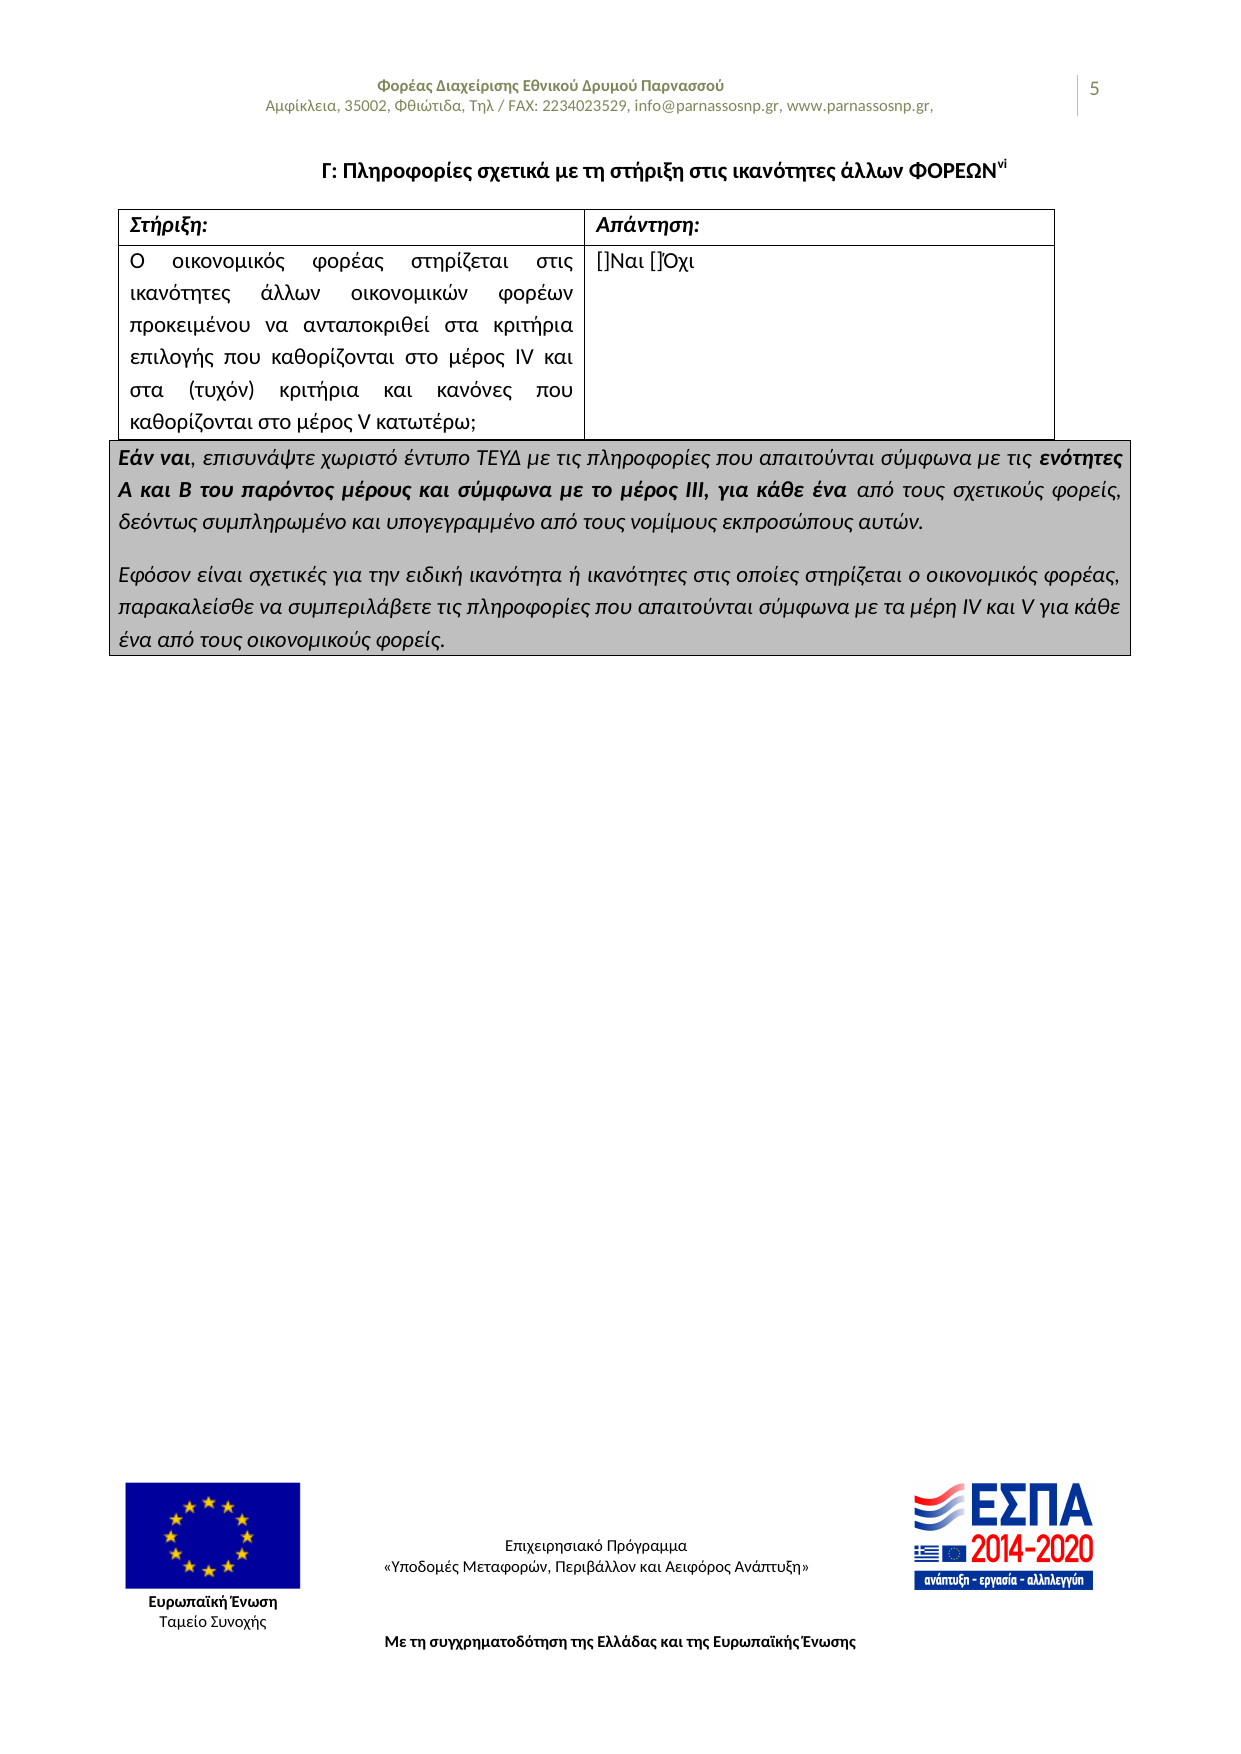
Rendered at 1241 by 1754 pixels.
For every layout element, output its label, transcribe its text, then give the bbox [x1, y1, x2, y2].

table_header Στήριξη: [119, 210, 584, 245]
text Γ: Πληροφορίες σχετικά με τη στήριξη στις ικανότητες άλλων ΦΟΡΕΩΝ [207, 156, 1122, 184]
text Εάν ναι, επισυνάψτε χωριστό έντυπο ΤΕΥΔ με τις πληροφορίες που απαιτούνται σύμφωνα με τις ενότητες Α και Β του παρόντος μέρους και σύμφωνα με το μέρος ΙΙΙ, για κάθε ένα από τους σχετικούς φορείς, δεόντως συμπληρωμένο και υπογεγραμμένο από τους νομίμους εκπροσώπους αυτών. [110, 441, 1130, 535]
picture [909, 1480, 1098, 1593]
text Εφόσον είναι σχετικές για την ειδική ικανότητα ή ικανότητες στις οποίες στηρίζεται ο οικονομικός φορέας, παρακαλείσθε να συμπεριλάβετε τις πληροφορίες που απαιτούνται σύμφωνα με τα μέρη IV και V για κάθε ένα από τους οικονομικούς φορείς. [110, 557, 1130, 655]
picture [123, 1480, 303, 1592]
table_header Απάντηση: [585, 210, 1054, 245]
table_cell []Ναι []Όχι [585, 246, 1054, 439]
table_cell Ο οικονομικός φορέας στηρίζεται στις ικανότητες άλλων οικονομικών φορέων προκειμένου να ανταποκριθεί στα κριτήρια επιλογής που καθορίζονται στο μέρος IV και στα (τυχόν) κριτήρια και κανόνες που καθορίζονται στο μέρος V κατωτέρω; [119, 246, 584, 439]
